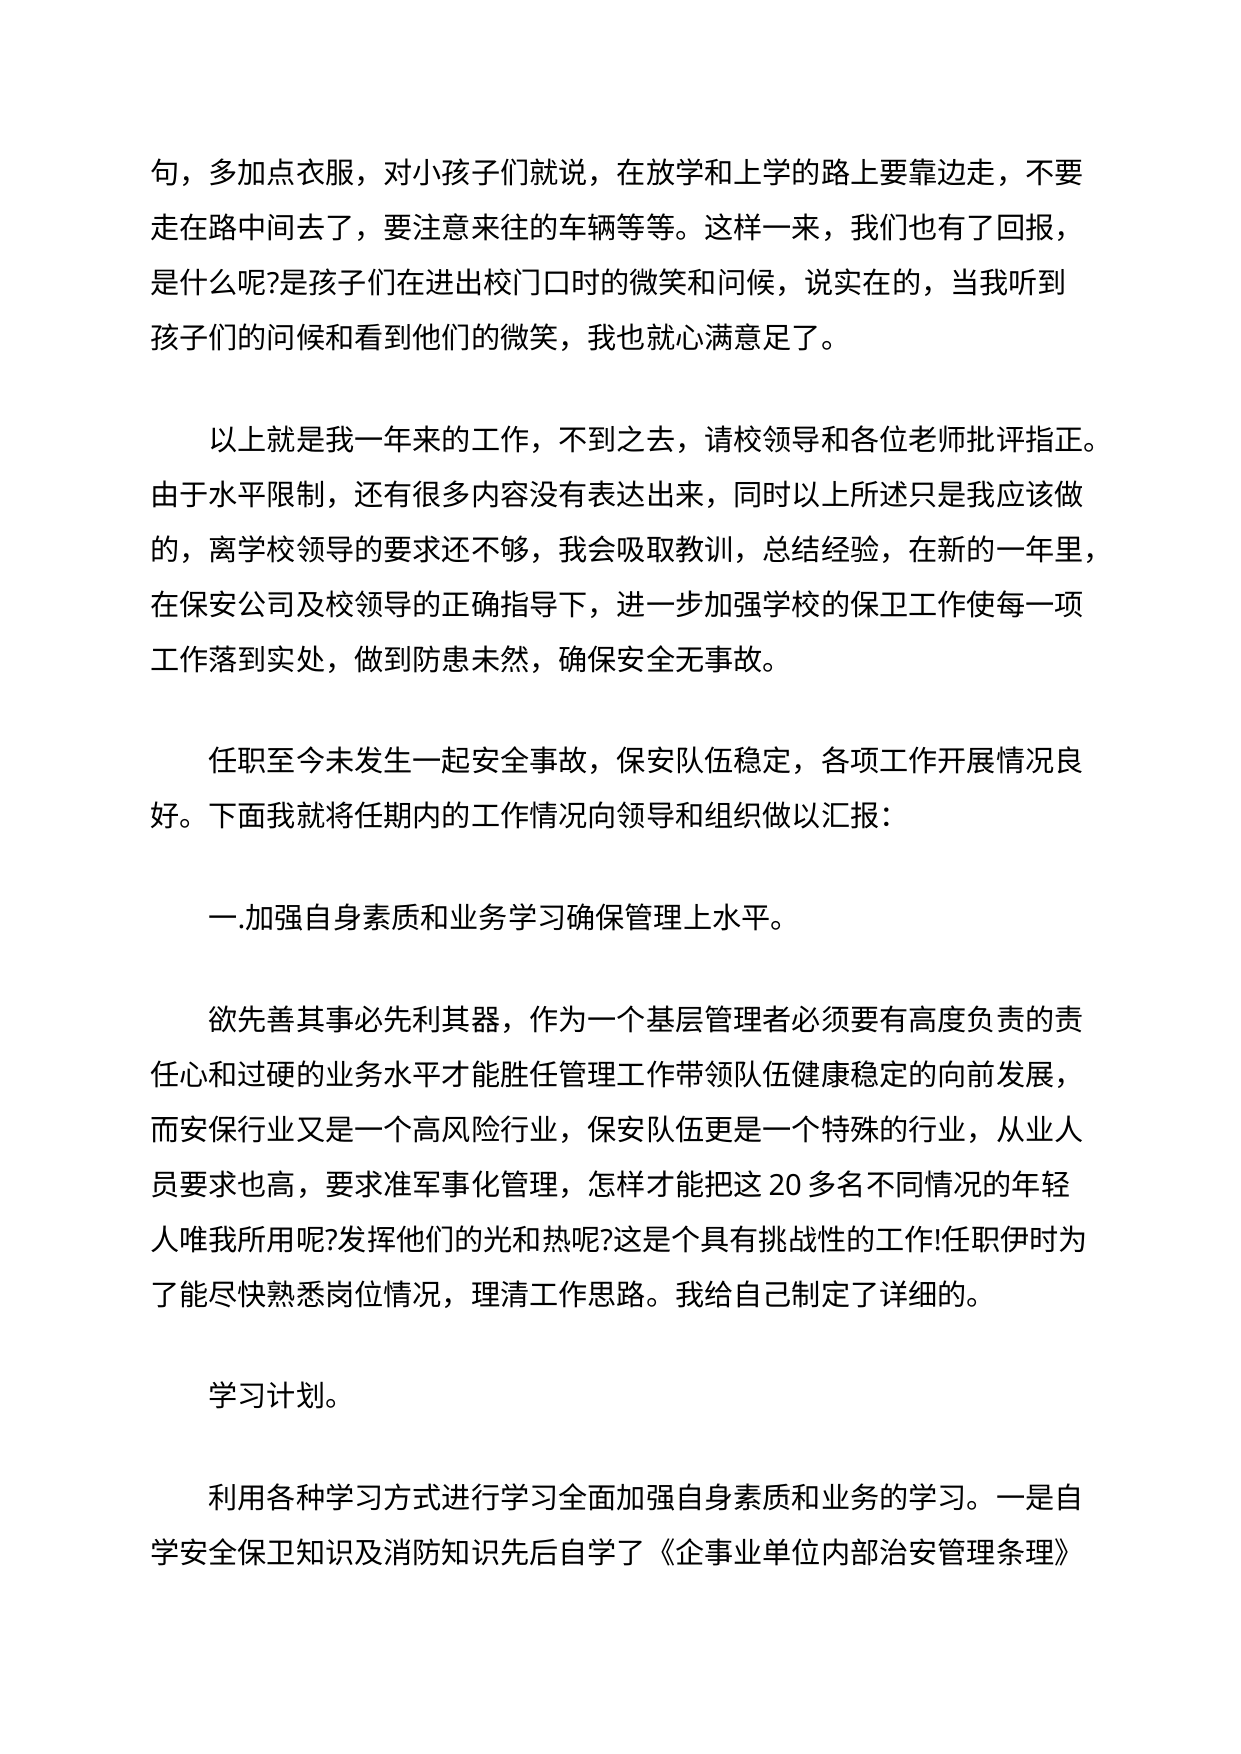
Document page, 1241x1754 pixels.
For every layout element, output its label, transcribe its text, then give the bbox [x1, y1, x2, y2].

text 学习计划。 [150, 1373, 1090, 1415]
text 任职至今未发生一起安全事故，保安队伍稳定，各项工作开展情况良好。下面我就将任期内的工作情况向领导和组织做以汇报： [150, 738, 1090, 835]
text 欲先善其事必先利其器，作为一个基层管理者必须要有高度负责的责任心和过硬的业务水平才能胜任管理工作带领队伍健康稳定的向前发展，而安保行业又是一个高风险行业，保安队伍更是一个特殊的行业，从业人员要求也高，要求准军事化管理，怎样才能把这20多名不同情况的年轻人唯我所用呢?发挥他们的光和热呢?这是个具有挑战性的工作!任职伊时为了能尽快熟悉岗位情况，理清工作思路。我给自己制定了详细的。 [150, 997, 1090, 1313]
text 以上就是我一年来的工作，不到之去，请校领导和各位老师批评指正。由于水平限制，还有很多内容没有表达出来，同时以上所述只是我应该做的，离学校领导的要求还不够，我会吸取教训，总结经验，在新的一年里，在保安公司及校领导的正确指导下，进一步加强学校的保卫工作使每一项工作落到实处，做到防患未然，确保安全无事故。 [150, 417, 1090, 678]
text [150, 150, 1090, 357]
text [150, 1475, 1090, 1572]
text 一.加强自身素质和业务学习确保管理上水平。 [150, 894, 1090, 937]
